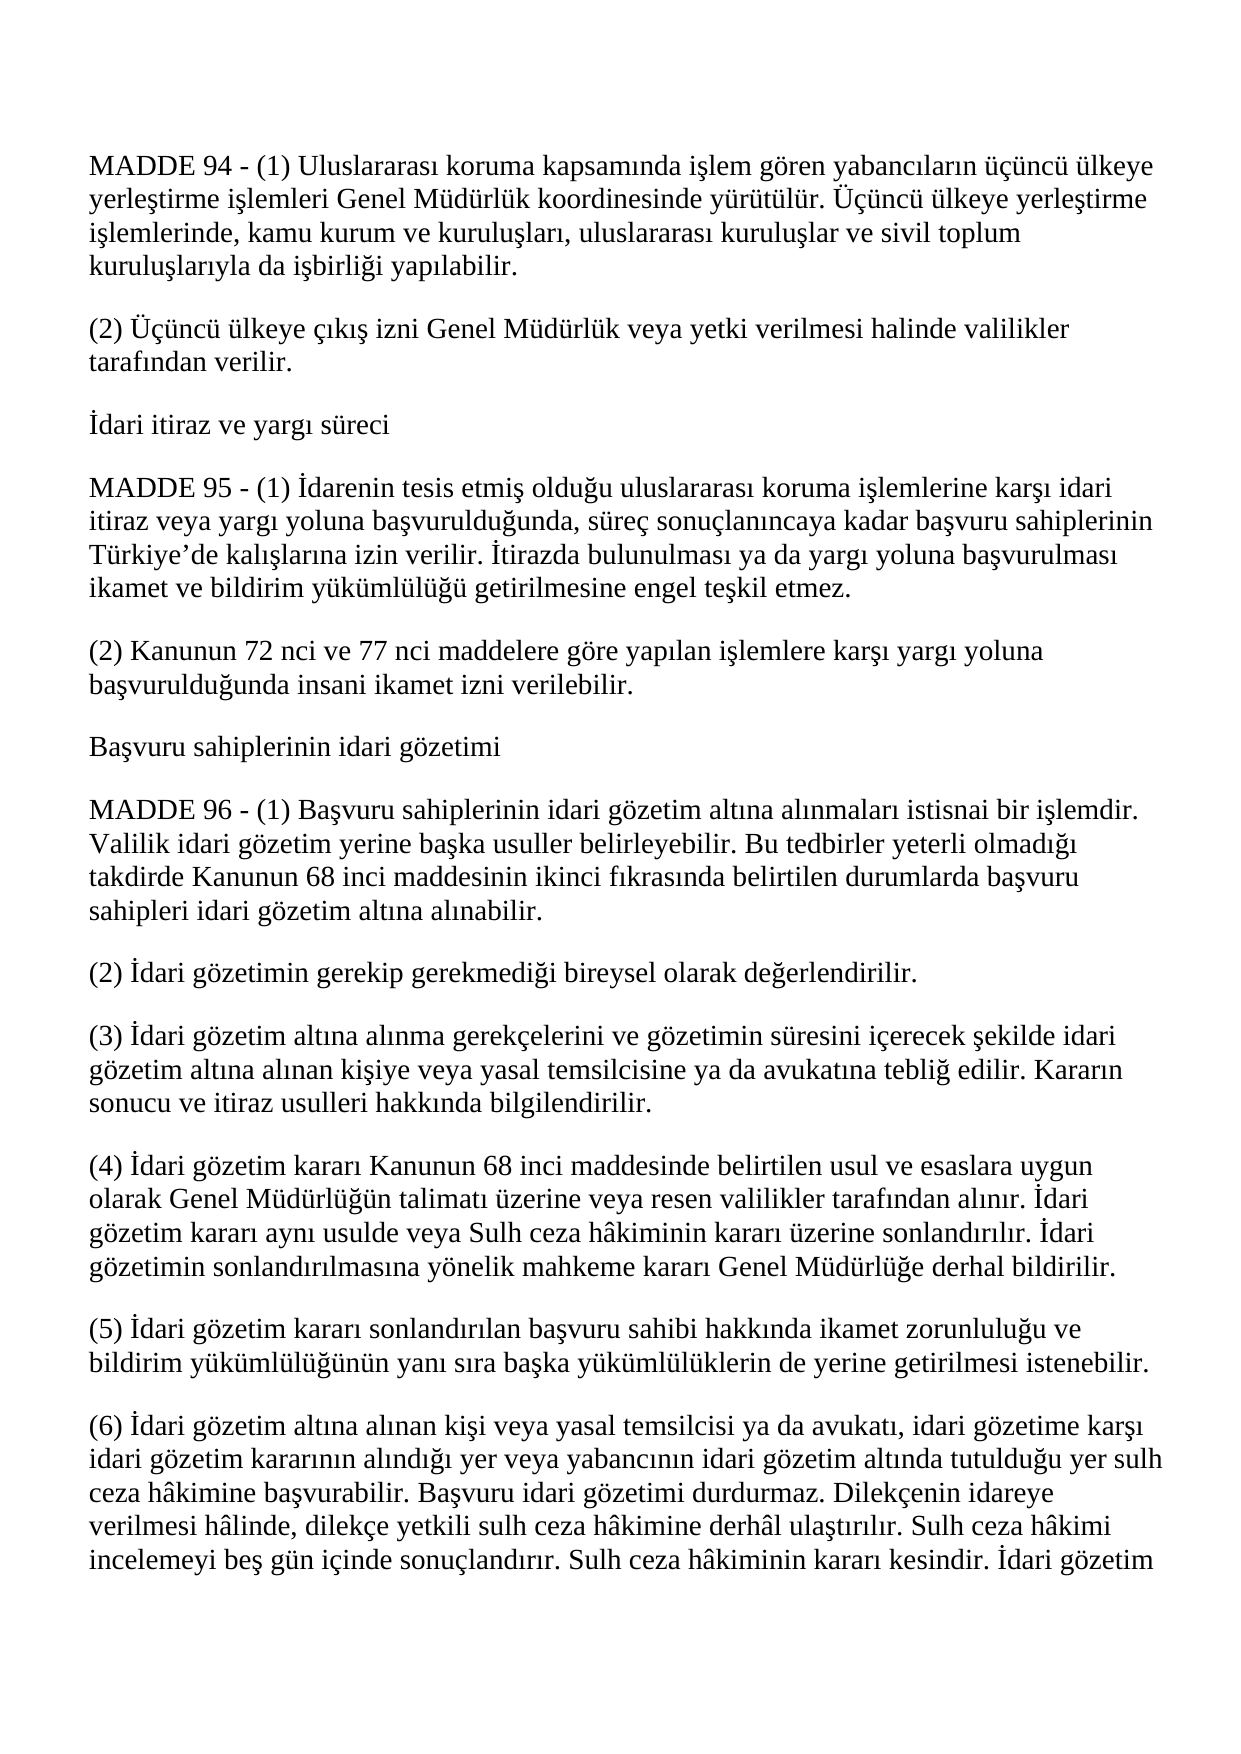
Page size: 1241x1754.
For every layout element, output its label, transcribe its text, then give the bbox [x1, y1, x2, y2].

text (3) İdari gözetim altına alınma gerekçelerini ve gözetimin süresini içerecek şekilde idari gözetim altına alınan kişiye veya yasal temsilcisine ya da avukatına tebliğ edilir. Kararın sonucu ve itiraz usulleri hakkında bilgilendirilir. [89, 1018, 1166, 1119]
text (5) İdari gözetim kararı sonlandırılan başvuru sahibi hakkında ikamet zorunluluğu ve bildirim yükümlülüğünün yanı sıra başka yükümlülüklerin de yerine getirilmesi istenebilir. [89, 1311, 1166, 1378]
text İdari itiraz ve yargı süreci [89, 407, 1166, 441]
text (4) İdari gözetim kararı Kanunun 68 inci maddesinde belirtilen usul ve esaslara uygun olarak Genel Müdürlüğün talimatı üzerine veya resen valilikler tarafından alınır. İdari gözetim kararı aynı usulde veya Sulh ceza hâkiminin kararı üzerine sonlandırılır. İdari gözetimin sonlandırılmasına yönelik mahkeme kararı Genel Müdürlüğe derhal bildirilir. [89, 1148, 1166, 1282]
text (2) İdari gözetimin gerekip gerekmediği bireysel olarak değerlendirilir. [89, 956, 1166, 989]
text MADDE 94 - (1) Uluslararası koruma kapsamında işlem gören yabancıların üçüncü ülkeye yerleştirme işlemleri Genel Müdürlük koordinesinde yürütülür. Üçüncü ülkeye yerleştirme işlemlerinde, kamu kurum ve kuruluşları, uluslararası kuruluşlar ve sivil toplum kuruluşlarıyla da işbirliği yapılabilir. [89, 148, 1166, 282]
text MADDE 95 - (1) İdarenin tesis etmiş olduğu uluslararası koruma işlemlerine karşı idari itiraz veya yargı yoluna başvurulduğunda, süreç sonuçlanıncaya kadar başvuru sahiplerinin Türkiye’de kalışlarına izin verilir. İtirazda bulunulması ya da yargı yoluna başvurulması ikamet ve bildirim yükümlülüğü getirilmesine engel teşkil etmez. [89, 470, 1166, 604]
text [89, 1408, 1166, 1575]
text MADDE 96 - (1) Başvuru sahiplerinin idari gözetim altına alınmaları istisnai bir işlemdir. Valilik idari gözetim yerine başka usuller belirleyebilir. Bu tedbirler yeterli olmadığı takdirde Kanunun 68 inci maddesinin ikinci fıkrasında belirtilen durumlarda başvuru sahipleri idari gözetim altına alınabilir. [89, 792, 1166, 926]
text (2) Üçüncü ülkeye çıkış izni Genel Müdürlük veya yetki verilmesi halinde valilikler tarafından verilir. [89, 311, 1166, 378]
text Başvuru sahiplerinin idari gözetimi [89, 729, 1166, 763]
text (2) Kanunun 72 nci ve 77 nci maddelere göre yapılan işlemlere karşı yargı yoluna başvurulduğunda insani ikamet izni verilebilir. [89, 633, 1166, 700]
